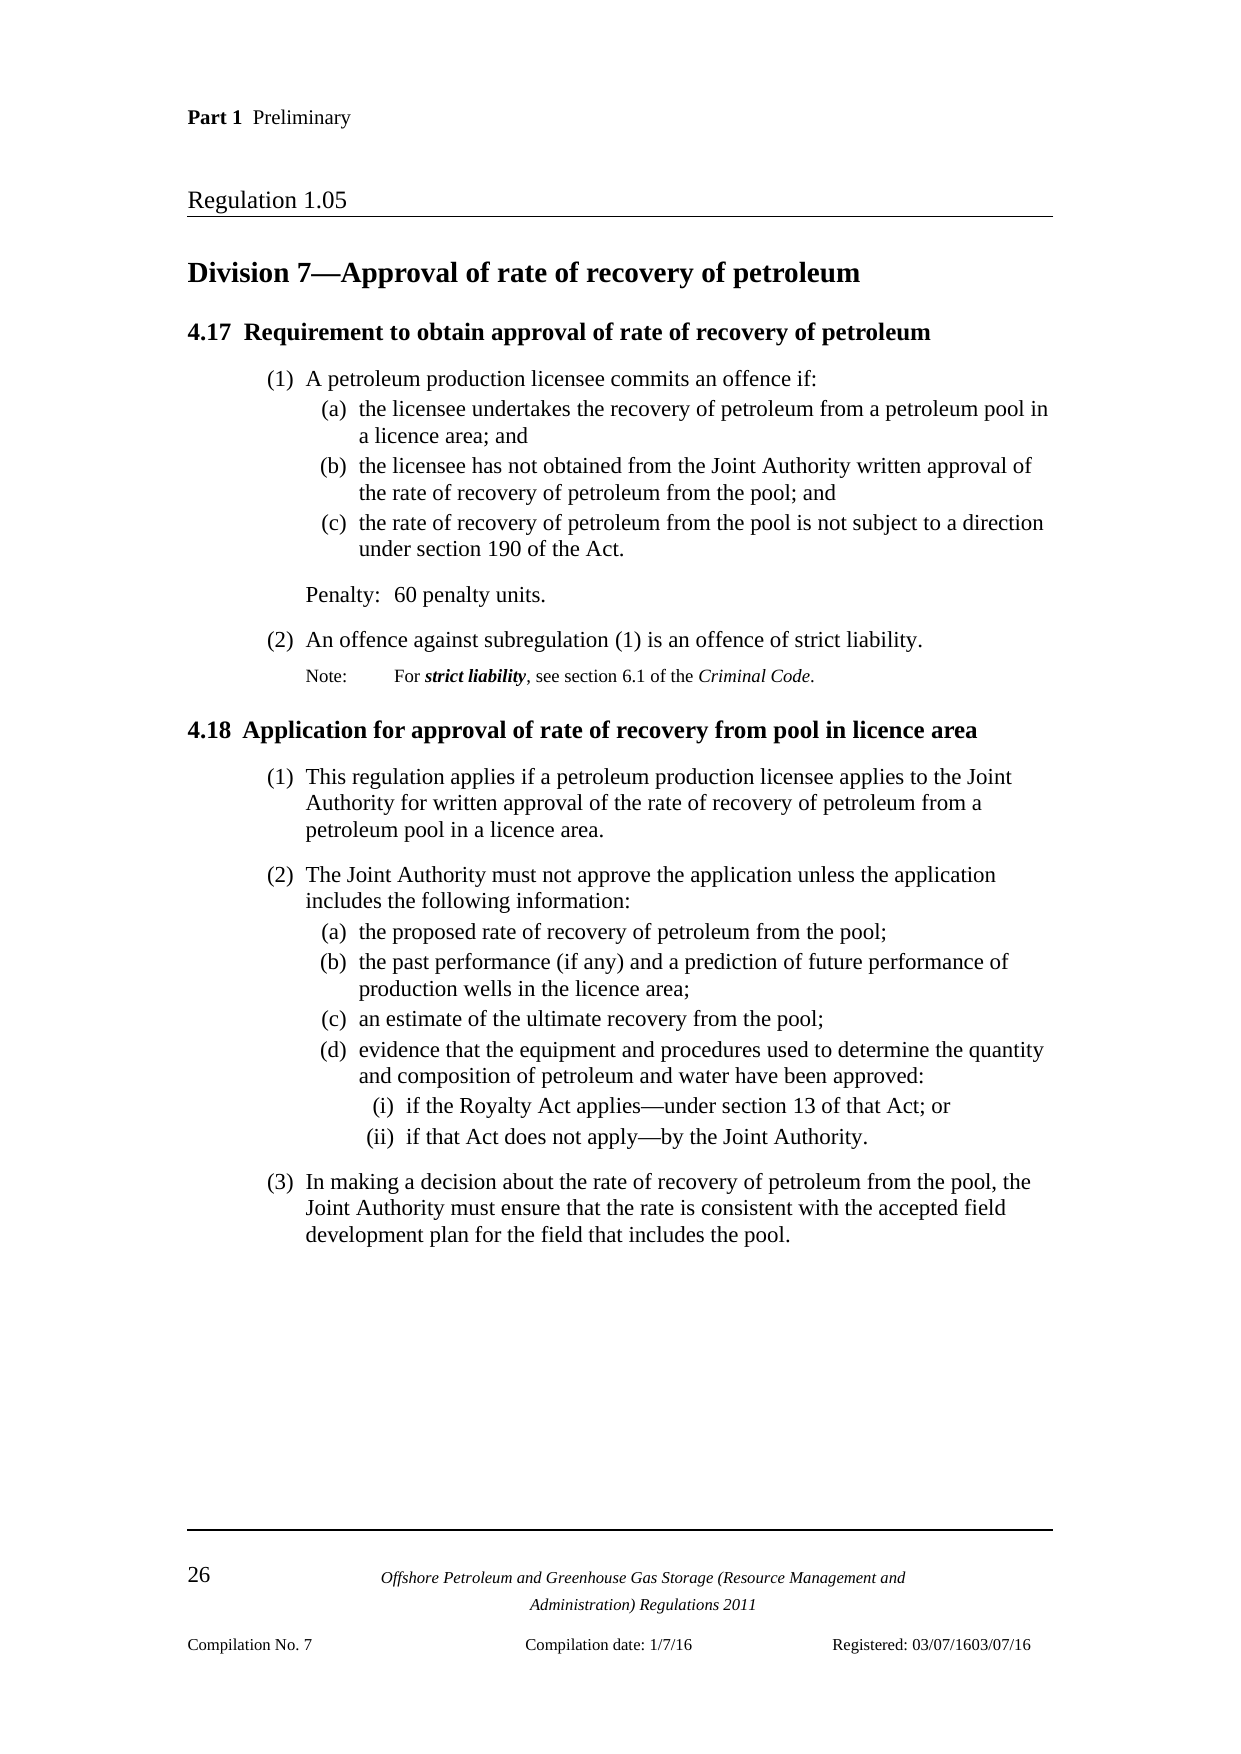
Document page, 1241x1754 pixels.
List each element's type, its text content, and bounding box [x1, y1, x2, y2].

text 4.18 Application for approval of rate of recovery from pool in licence area [187, 716, 1053, 744]
text (a) the proposed rate of recovery of petroleum from the pool; [187, 918, 1053, 944]
text (2) An offence against subregulation (1) is an offence of strict liability. [187, 626, 1053, 652]
text (c) the rate of recovery of petroleum from the pool is not subject to a direction under section 190 of the Act. [187, 509, 1053, 562]
text (1) This regulation applies if a petroleum production licensee applies to the Joint Authority for written approval of the rate of recovery of petroleum from a petroleum pool in a licence area. [187, 763, 1053, 842]
text (d) evidence that the equipment and procedures used to determine the quantity and composition of petroleum and water have been approved: [187, 1036, 1053, 1088]
text Note: For strict liability, see section 6.1 of the Criminal Code. [305, 665, 1053, 686]
text (b) the past performance (if any) and a prediction of future performance of production wells in the licence area; [187, 948, 1053, 1001]
text (2) The Joint Authority must not approve the application unless the application includes the following information: [187, 861, 1053, 913]
text (b) the licensee has not obtained from the Joint Authority written approval of the rate of recovery of petroleum from the pool; and [187, 452, 1053, 505]
text 4.17 Requirement to obtain approval of rate of recovery of petroleum [187, 317, 1053, 346]
text (a) the licensee undertakes the recovery of petroleum from a petroleum pool in a licence area; and [187, 395, 1053, 448]
text (c) an estimate of the ultimate recovery from the pool; [187, 1005, 1053, 1031]
text (3) In making a decision about the rate of recovery of petroleum from the pool, the Joint Authority must ensure that the rate is consistent with the accepted field development plan for the field that includes the pool. [187, 1168, 1053, 1247]
text (ii) if that Act does not apply—by the Joint Authority. [187, 1123, 1053, 1149]
text (1) A petroleum production licensee commits an offence if: [187, 365, 1053, 391]
text (i) if the Royalty Act applies—under section 13 of that Act; or [187, 1092, 1053, 1119]
text Penalty: 60 penalty units. [305, 581, 1053, 607]
text Division 7—Approval of rate of recovery of petroleum [187, 255, 1053, 288]
